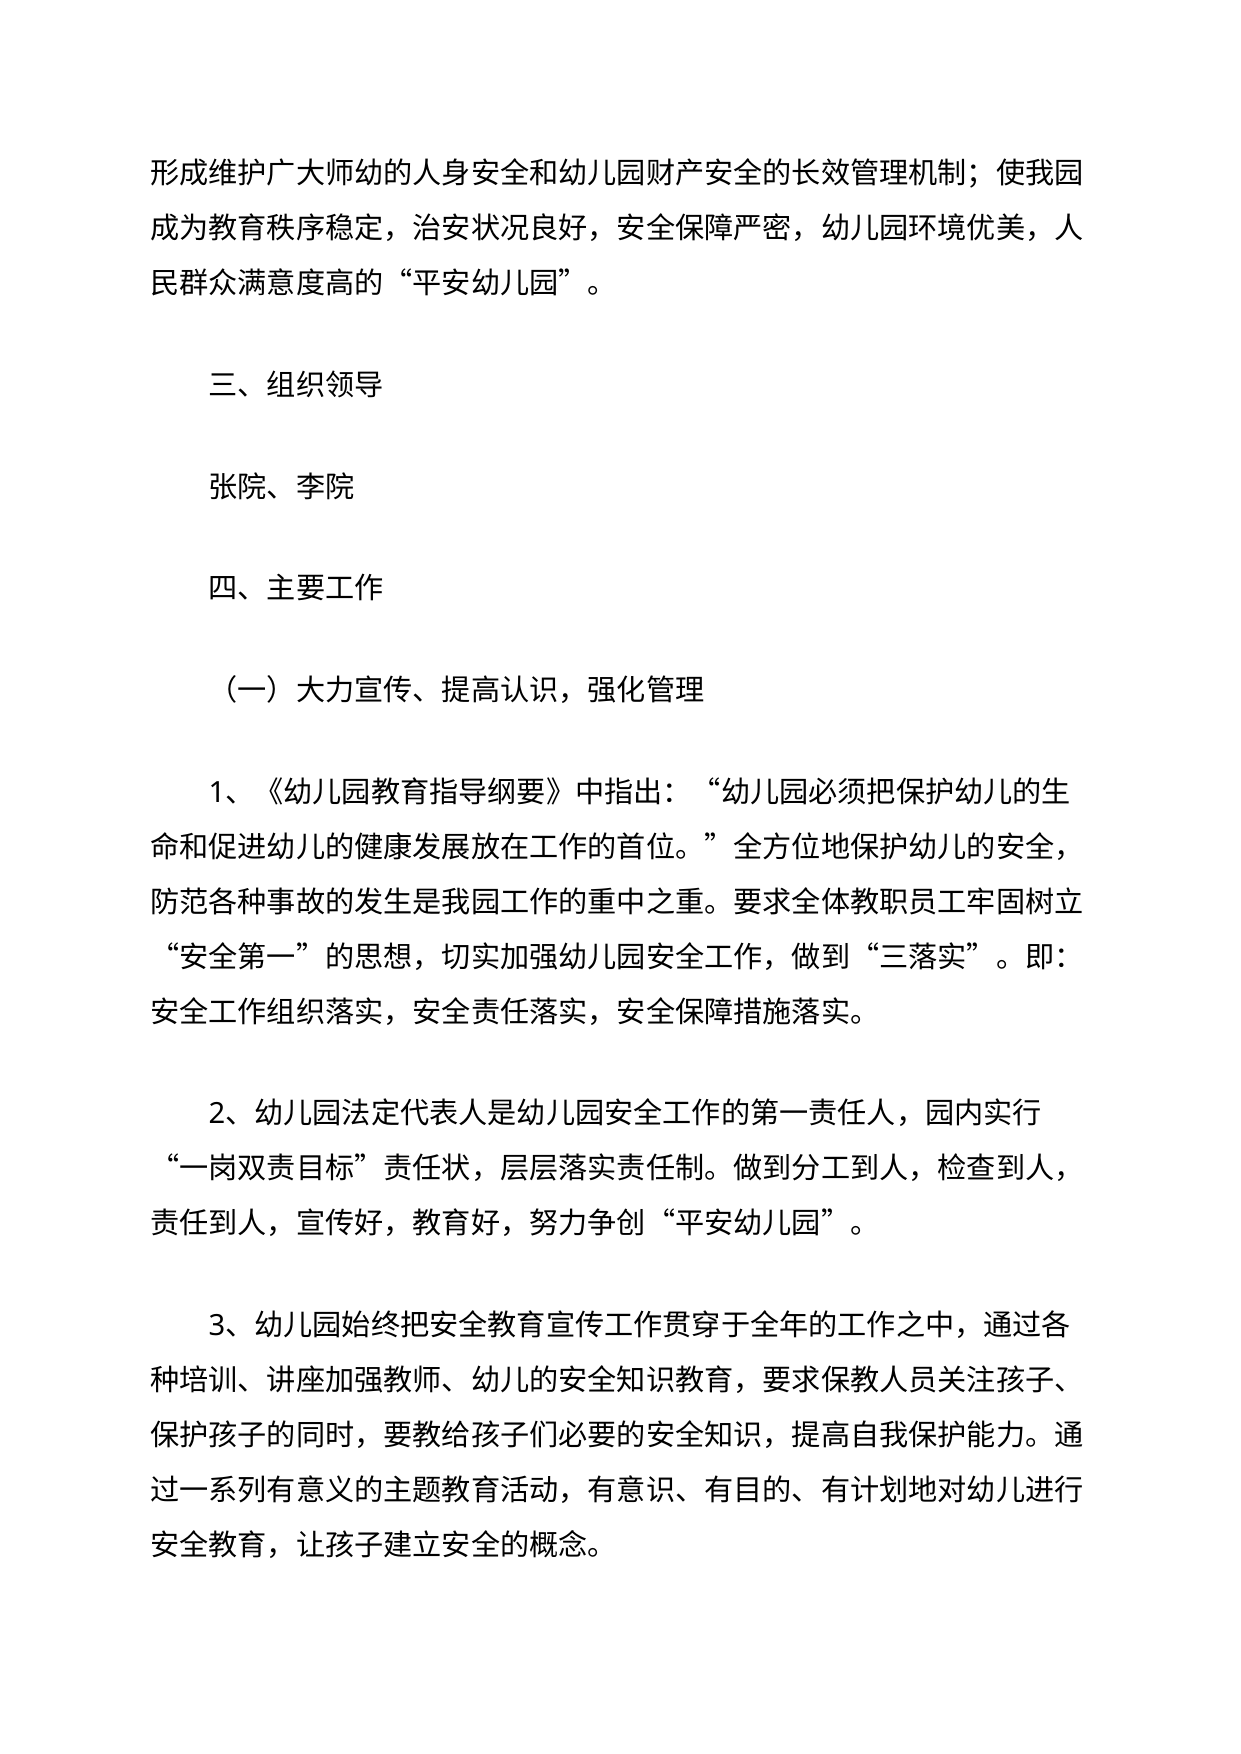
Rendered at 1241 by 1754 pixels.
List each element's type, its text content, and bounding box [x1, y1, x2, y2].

text 三、组织领导 [150, 362, 1090, 404]
text 四、主要工作 [150, 565, 1090, 607]
text 1、《幼儿园教育指导纲要》中指出：“幼儿园必须把保护幼儿的生命和促进幼儿的健康发展放在工作的首位。”全方位地保护幼儿的安全，防范各种事故的发生是我园工作的重中之重。要求全体教职员工牢固树立“安全第一”的思想，切实加强幼儿园安全工作，做到“三落实”。即：安全工作组织落实，安全责任落实，安全保障措施落实。 [150, 769, 1090, 1031]
text （一）大力宣传、提高认识，强化管理 [150, 667, 1090, 709]
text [150, 150, 1090, 302]
text 3、幼儿园始终把安全教育宣传工作贯穿于全年的工作之中，通过各种培训、讲座加强教师、幼儿的安全知识教育，要求保教人员关注孩子、保护孩子的同时，要教给孩子们必要的安全知识，提高自我保护能力。通过一系列有意义的主题教育活动，有意识、有目的、有计划地对幼儿进行安全教育，让孩子建立安全的概念。 [150, 1302, 1090, 1564]
text 张院、李院 [150, 463, 1090, 506]
text 2、幼儿园法定代表人是幼儿园安全工作的第一责任人，园内实行“一岗双责目标”责任状，层层落实责任制。做到分工到人，检查到人，责任到人，宣传好，教育好，努力争创“平安幼儿园”。 [150, 1090, 1090, 1242]
